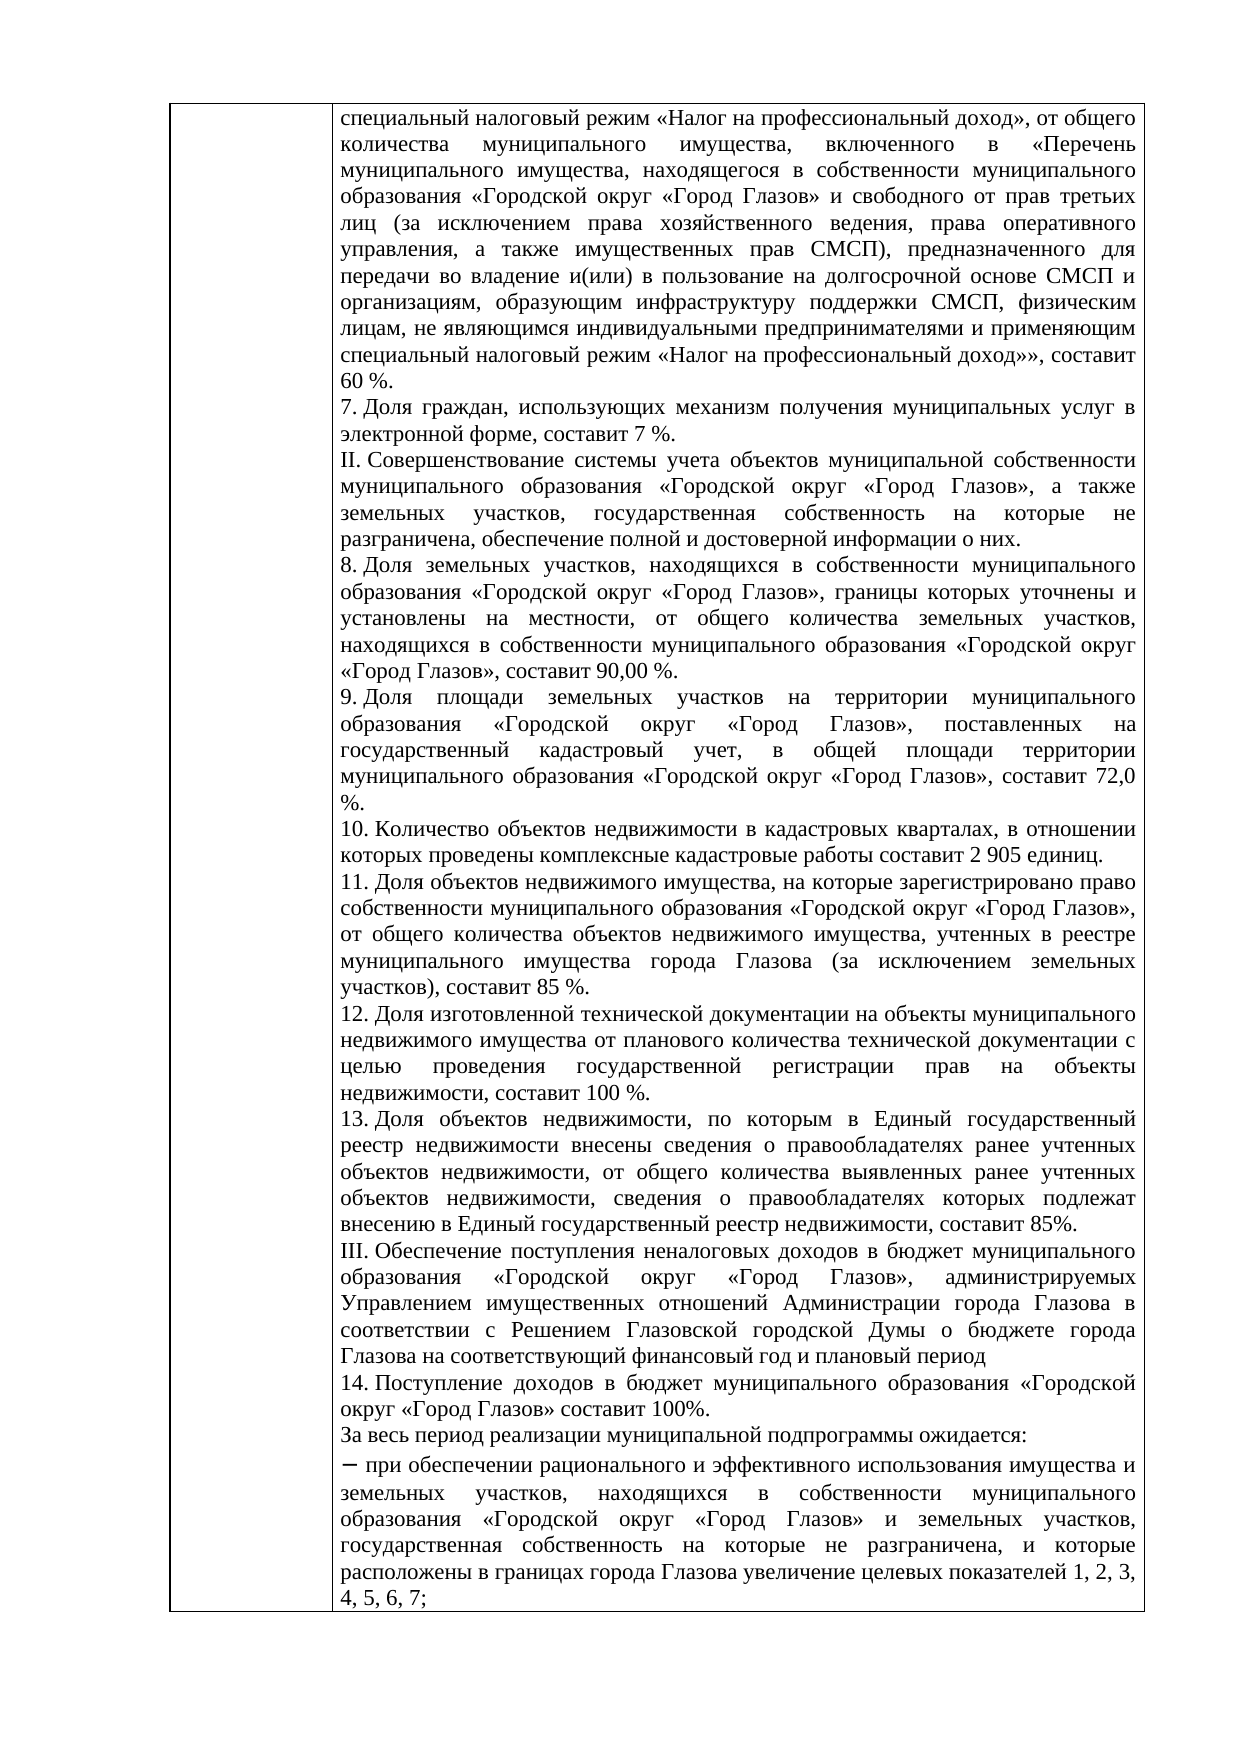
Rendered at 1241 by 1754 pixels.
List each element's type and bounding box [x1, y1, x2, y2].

table_cell [333, 104, 1144, 1611]
table_cell [171, 104, 332, 1611]
